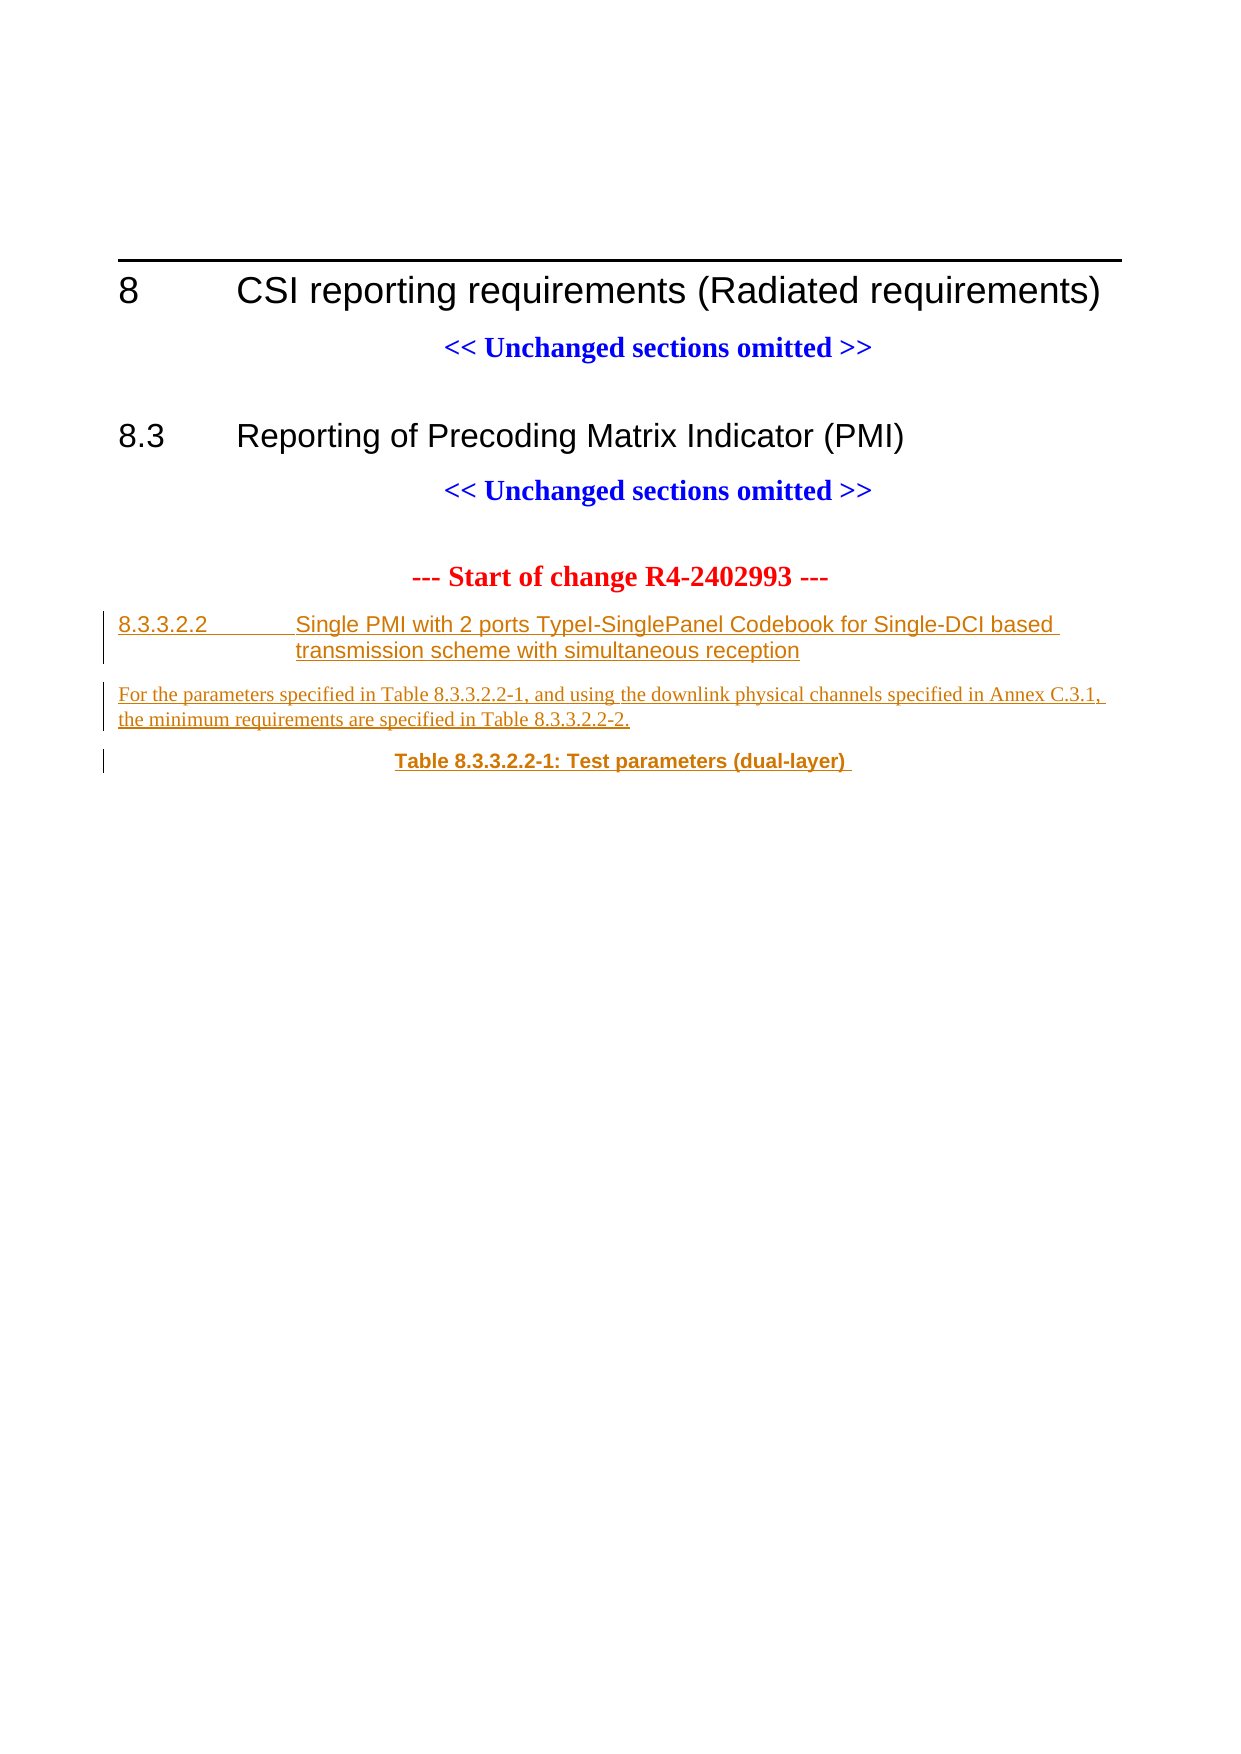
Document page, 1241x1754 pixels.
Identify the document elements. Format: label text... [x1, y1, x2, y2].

text --- Start of change R4-2402993 --- [118, 559, 1122, 592]
text << Unchanged sections omitted >> [414, 473, 1122, 506]
subtitle 8.3 Reporting of Precoding Matrix Indicator (PMI) [118, 416, 1122, 454]
text << Unchanged sections omitted >> [414, 330, 1122, 363]
subtitle 8 CSI reporting requirements (Radiated requirements) [118, 262, 1122, 311]
